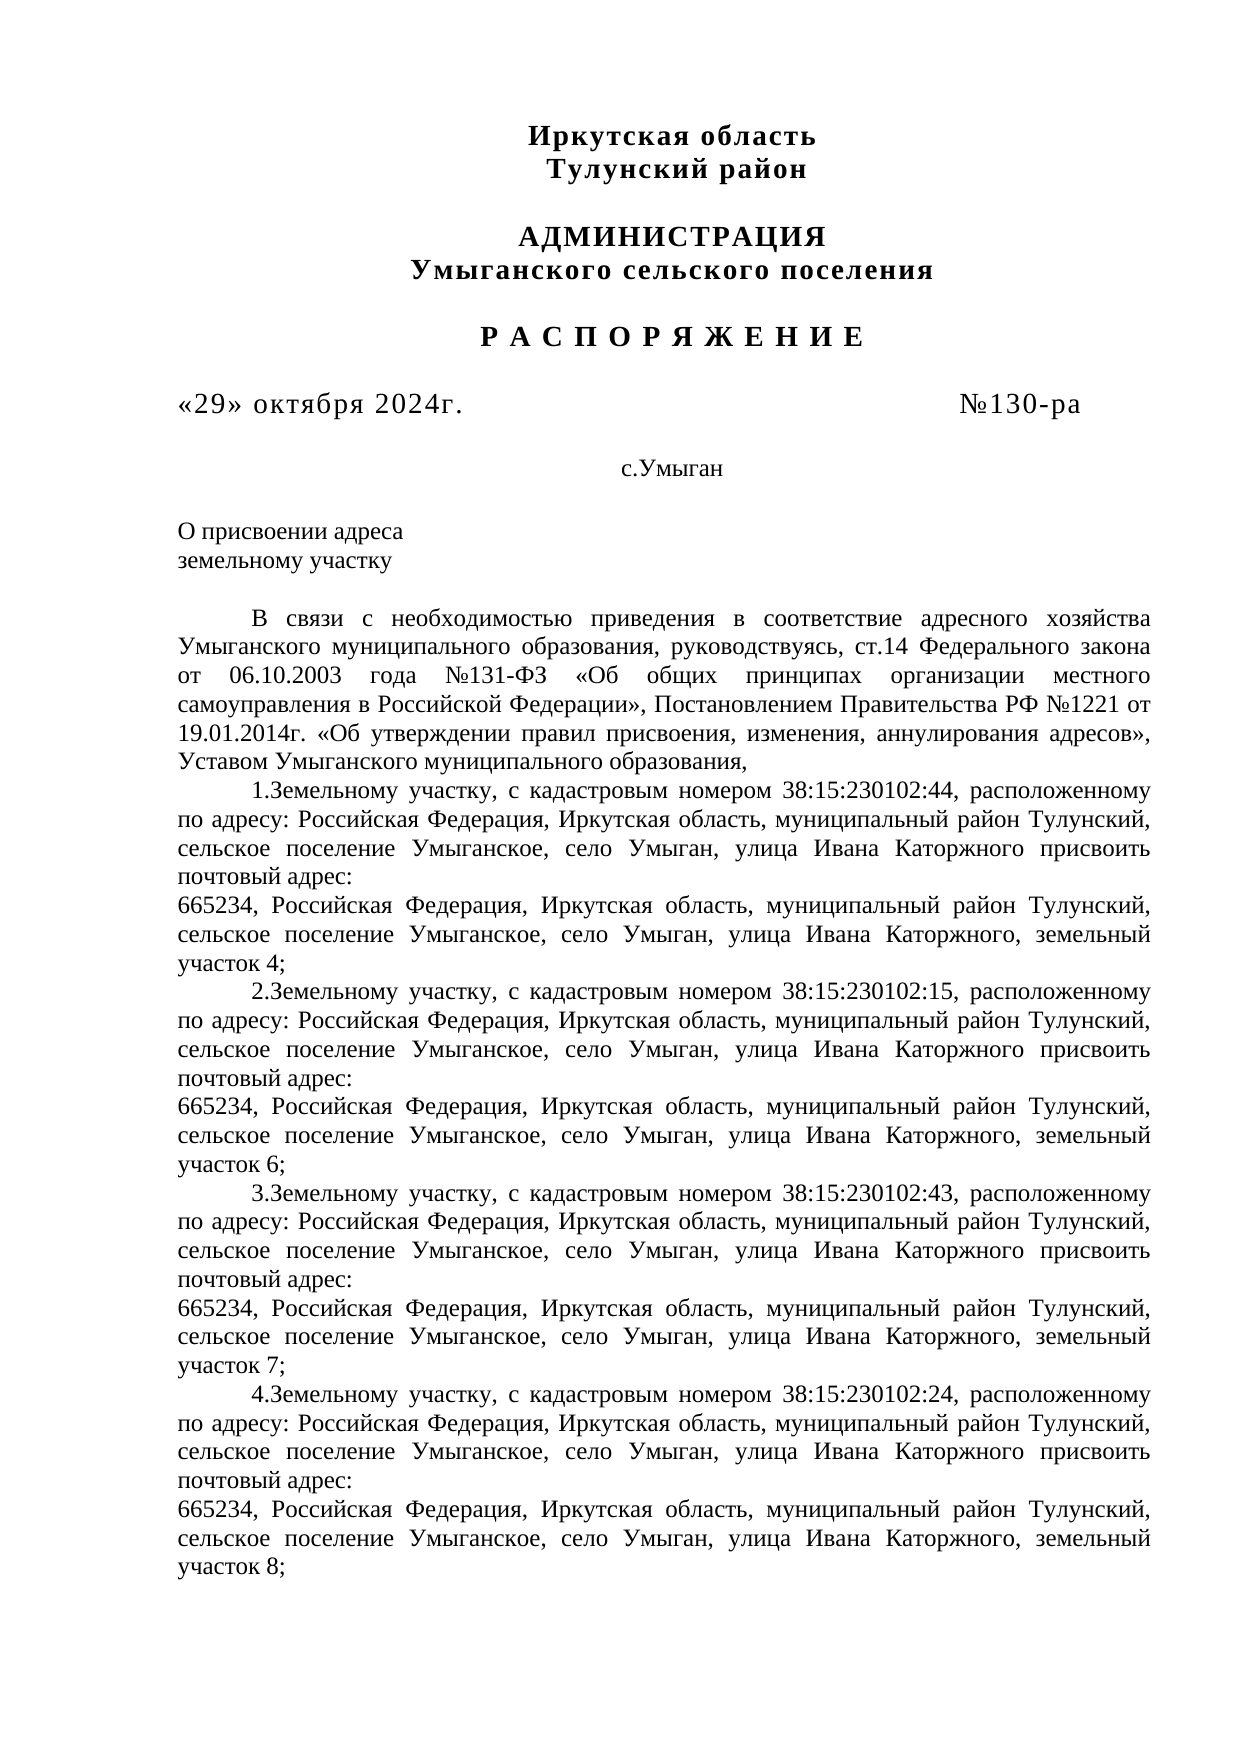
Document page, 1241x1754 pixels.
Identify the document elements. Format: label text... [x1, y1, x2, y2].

text В связи с необходимостью приведения в соответствие адресного хозяйства Умыганского муниципального образования, руководствуясь, ст.14 Федерального закона от 06.10.2003 года №131-ФЗ «Об общих принципах организации местного самоуправления в Российской Федерации», Постановлением Правительства РФ №1221 от 19.01.2014г. «Об утверждении правил присвоения, изменения, аннулирования адресов», Уставом Умыганского муниципального образования, [177, 603, 1152, 775]
text Умыганского сельского поселения [0, 252, 1240, 286]
list 665234, Российская Федерация, Иркутская область, муниципальный район Тулунский, сельское поселение Умыганское, село Умыган, улица Ивана Каторжного, земельный участок 8; [177, 1494, 1152, 1580]
text Тулунский район [0, 152, 1240, 185]
text земельному участку [177, 545, 1152, 574]
text О присвоении адреса [177, 516, 1152, 545]
list 1.Земельному участку, с кадастровым номером 38:15:230102:44, расположенному по адресу: Российская Федерация, Иркутская область, муниципальный район Тулунский, сельское поселение Умыганское, село Умыган, улица Ивана Каторжного присвоить почтовый адрес: [177, 775, 1152, 890]
text АДМИНИСТРАЦИЯ [0, 219, 1240, 252]
list 665234, Российская Федерация, Иркутская область, муниципальный район Тулунский, сельское поселение Умыганское, село Умыган, улица Ивана Каторжного, земельный участок 7; [177, 1293, 1152, 1379]
text с.Умыган [0, 453, 1240, 482]
list 665234, Российская Федерация, Иркутская область, муниципальный район Тулунский, сельское поселение Умыганское, село Умыган, улица Ивана Каторжного, земельный участок 6; [177, 1091, 1152, 1178]
list 665234, Российская Федерация, Иркутская область, муниципальный район Тулунский, сельское поселение Умыганское, село Умыган, улица Ивана Каторжного, земельный участок 4; [177, 890, 1152, 976]
text Иркутская область [0, 118, 1240, 152]
list 4.Земельному участку, с кадастровым номером 38:15:230102:24, расположенному по адресу: Российская Федерация, Иркутская область, муниципальный район Тулунский, сельское поселение Умыганское, село Умыган, улица Ивана Каторжного присвоить почтовый адрес: [177, 1379, 1152, 1494]
list 3.Земельному участку, с кадастровым номером 38:15:230102:43, расположенному по адресу: Российская Федерация, Иркутская область, муниципальный район Тулунский, сельское поселение Умыганское, село Умыган, улица Ивана Каторжного присвоить почтовый адрес: [177, 1178, 1152, 1293]
list 2.Земельному участку, с кадастровым номером 38:15:230102:15, расположенному по адресу: Российская Федерация, Иркутская область, муниципальный район Тулунский, сельское поселение Умыганское, село Умыган, улица Ивана Каторжного присвоить почтовый адрес: [177, 976, 1152, 1091]
text Р А С П О Р Я Ж Е Н И Е [0, 319, 1240, 353]
text «29» октября 2024г. №130-ра [177, 386, 1158, 420]
